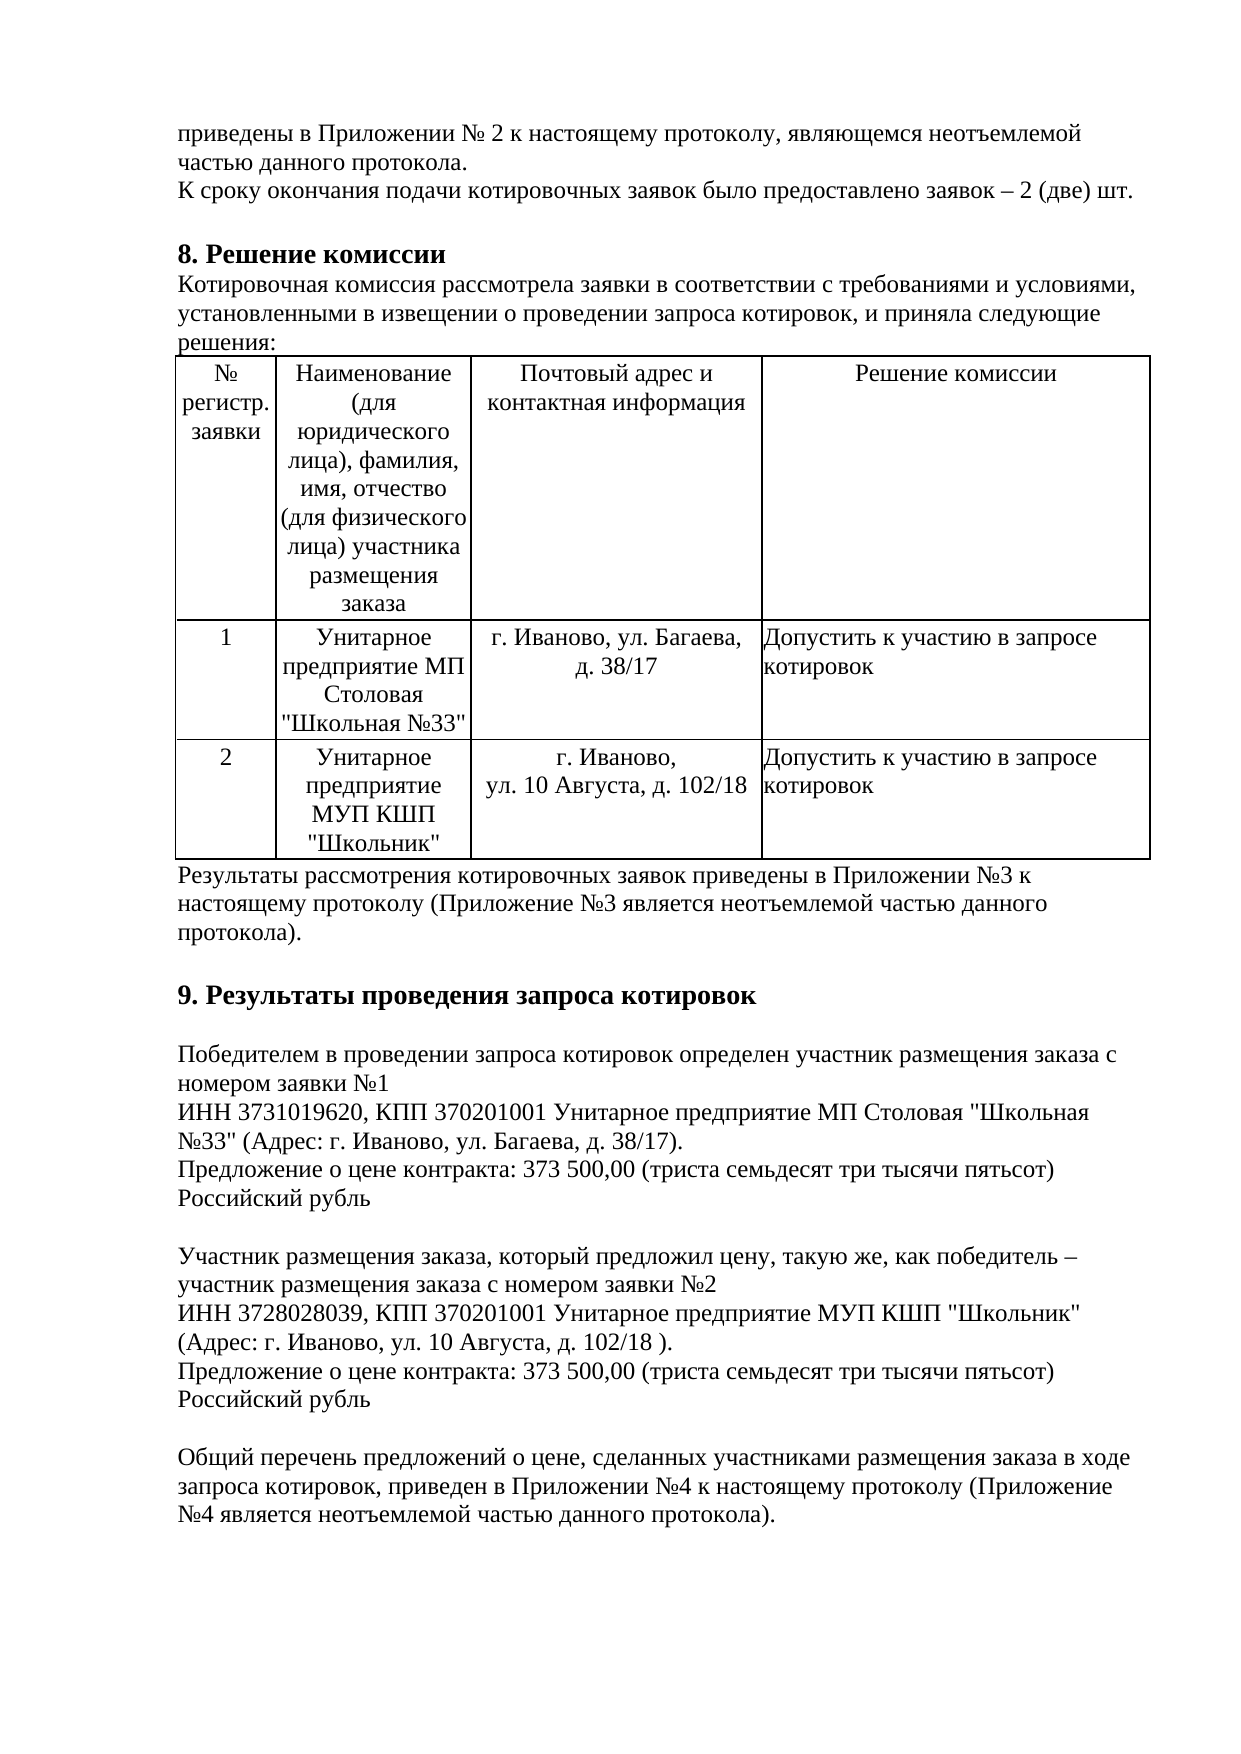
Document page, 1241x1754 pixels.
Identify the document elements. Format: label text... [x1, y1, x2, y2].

table_cell 2 [176, 740, 275, 858]
table_header Решение комиссии [763, 357, 1149, 619]
text 8. Решение комиссии [177, 237, 1152, 269]
table_header Почтовый адрес и контактная информация [472, 357, 761, 619]
table_header № регистр. заявки [176, 357, 275, 619]
table_header Наименование (для юридического лица), фамилия, имя, отчество (для физического лица) участника размещения заказа [277, 357, 470, 619]
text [177, 118, 1152, 176]
table_cell 1 [176, 620, 275, 738]
table_cell г. Иваново, ул. 10 Августа, д. 102/18 [472, 740, 761, 858]
text К сроку окончания подачи котировочных заявок было предоставлено заявок – 2 (две) шт. [177, 176, 1152, 204]
text Результаты рассмотрения котировочных заявок приведены в Приложении №3 к настоящему протоколу (Приложение №3 является неотъемлемой частью данного протокола). [177, 860, 1152, 946]
table_cell Унитарное предприятие МП Столовая "Школьная №33" [277, 621, 470, 738]
text 9. Результаты проведения запроса котировок [177, 978, 1152, 1011]
table_cell Допустить к участию в запросе котировок [763, 621, 1149, 738]
table_cell Допустить к участию в запросе котировок [763, 740, 1149, 858]
table_cell г. Иваново, ул. Багаева, д. 38/17 [472, 621, 761, 738]
text Котировочная комиссия рассмотрела заявки в соответствии с требованиями и условиями, установленными в извещении о проведении запроса котировок, и приняла следующие решения: [177, 269, 1152, 355]
text Победителем в проведении запроса котировок определен участник размещения заказа с номером заявки №1 ИНН 3731019620, КПП 370201001 Унитарное предприятие МП Столовая "Школьная №33" (Адрес: г. Иваново, ул. Багаева, д. 38/17). Предложение о цене контракта: 373 500,00 (триста семьдесят три тысячи пятьсот) Российский рубль Участник размещения заказа, который предложил цену, такую же, как победитель – участник размещения заказа с номером заявки №2 ИНН 3728028039, КПП 370201001 Унитарное предприятие МУП КШП "Школьник" (Адрес: г. Иваново, ул. 10 Августа, д. 102/18 ). Предложение о цене контракта: 373 500,00 (триста семьдесят три тысячи пятьсот) Российский рубль Общий перечень предложений о цене, сделанных участниками размещения заказа в ходе запроса котировок, приведен в Приложении №4 к настоящему протоколу (Приложение №4 является неотъемлемой частью данного протокола). [177, 1011, 1152, 1528]
table_cell Унитарное предприятие МУП КШП "Школьник" [277, 740, 470, 858]
